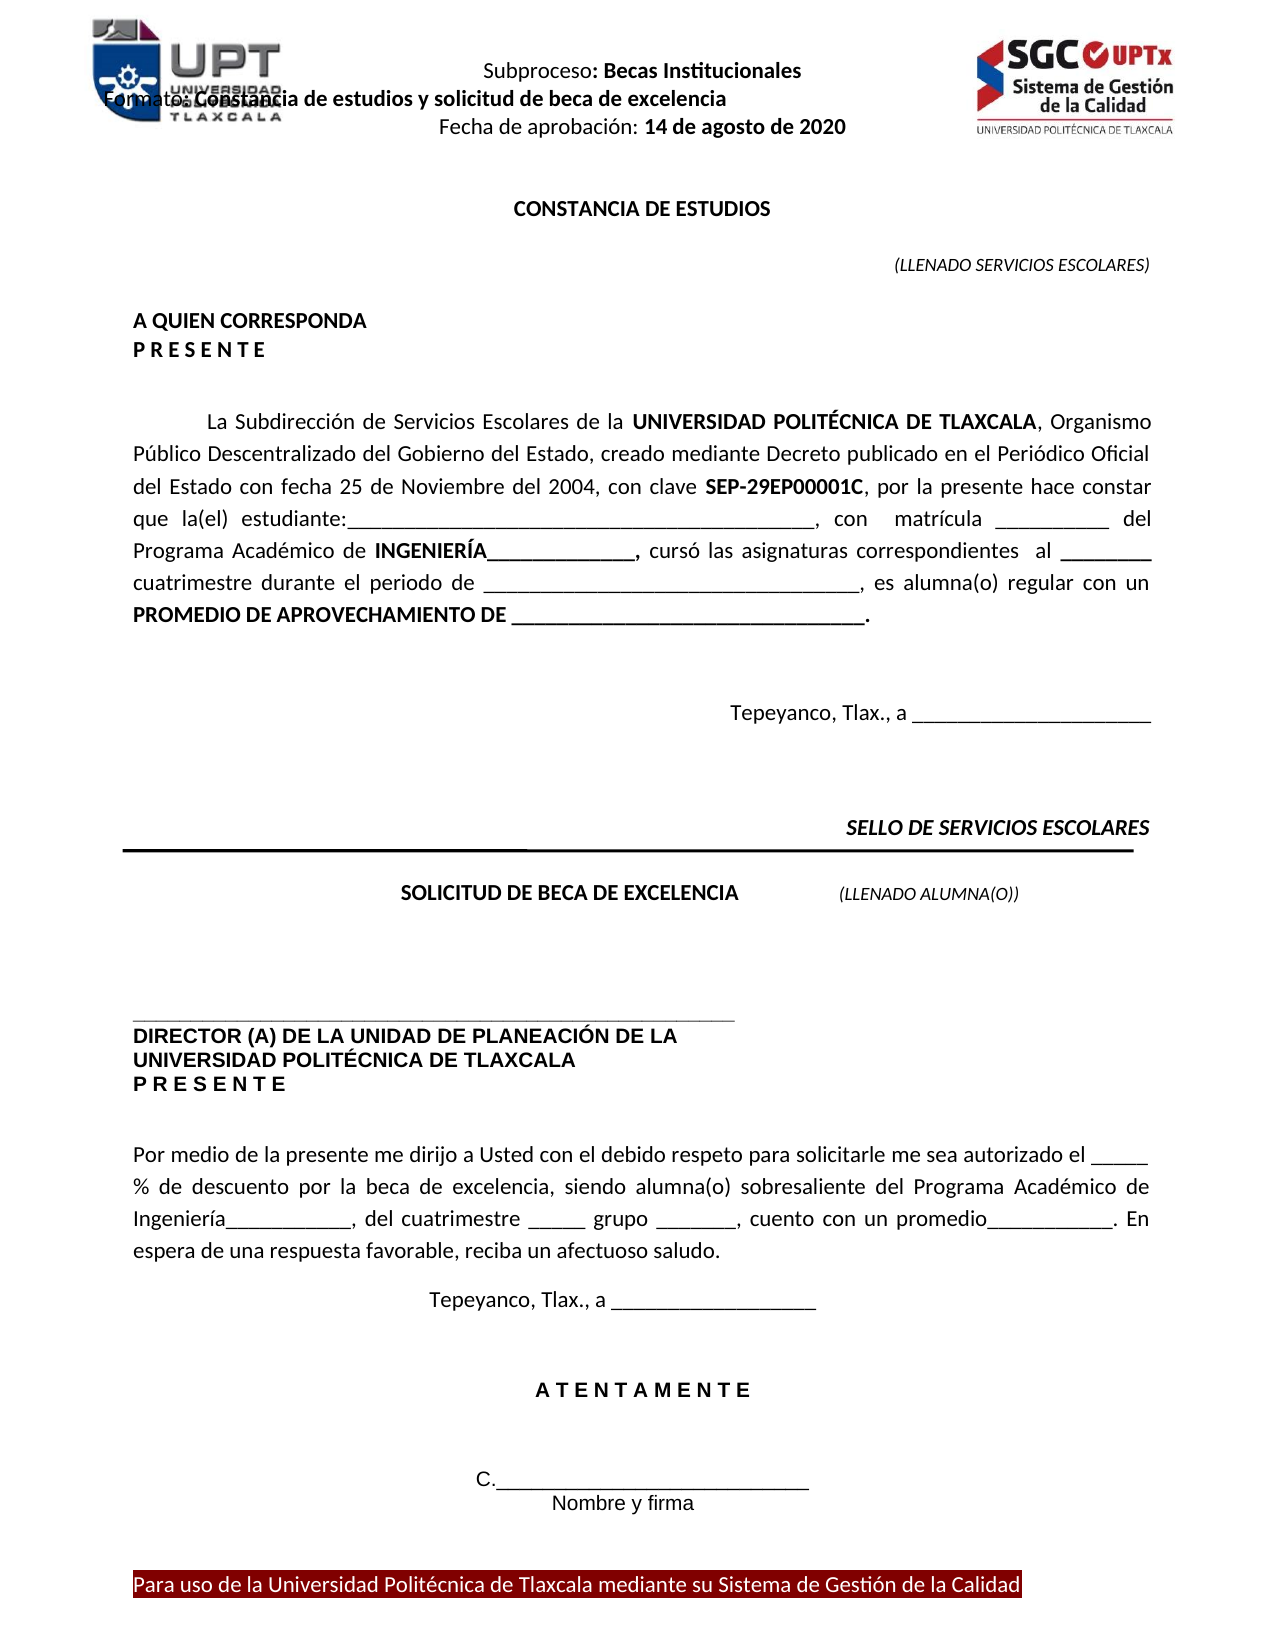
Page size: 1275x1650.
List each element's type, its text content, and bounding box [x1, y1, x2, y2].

text Tepeyanco, Tlax., a _____________________ [133, 698, 1152, 726]
text SELLO DE SERVICIOS ESCOLARES [133, 813, 1152, 841]
text CONSTANCIA DE ESTUDIOS [133, 194, 1152, 222]
text P R E S E N T E [133, 1072, 1152, 1096]
text P R E S E N T E [133, 335, 1152, 363]
text C.___________________________ [133, 1466, 1152, 1490]
text UNIVERSIDAD POLITÉCNICA DE TLAXCALA [133, 1048, 1152, 1072]
text (LLENADO SERVICIOS ESCOLARES) [133, 253, 1152, 276]
text A T E N T A M E N T E [133, 1378, 1152, 1402]
text Nombre y firma [133, 1490, 1152, 1514]
text SOLICITUD DE BECA DE EXCELENCIA (LLENADO ALUMNA(O)) [133, 878, 1152, 906]
picture [84, 10, 289, 132]
text ____________________________________________________ [133, 1000, 1152, 1024]
text Por medio de la presente me dirijo a Usted con el debido respeto para solicitarle me sea autorizado el _____% de descuento por la beca de excelencia, siendo alumna(o) sobresaliente del Programa Académico de Ingeniería___________, del cuatrimestre _____ grupo _______, cuento con un promedio___________. En espera de una respuesta favorable, reciba un afectuoso saludo. [133, 1140, 1152, 1264]
text La Subdirección de Servicios Escolares de DE TLAXCALA, Organismo Público Descentralizado del Gobierno del Estado, creado mediante Decreto publicado en el Periódico Oficial del Estado con fecha 25 de Noviembre del 2004, con clave SEP-29EP00001C, por la presente hace constar que la(el) estudiante:_________________________________________, con matrícula __________ del Programa Académico de INGENIERÍA_____________, cursó las asignaturas correspondientes al ________ cuatrimestre durante el periodo de _________________________________, es alumna(o) regular con un PROMEDIO DE APROVECHAMIENTO DE _______________________________. [133, 407, 1152, 628]
text A QUIEN CORRESPONDA [133, 307, 1152, 335]
text DIRECTOR (A) DE LA UNIDAD DE PLANEACIÓN DE LA [133, 1024, 1152, 1048]
picture [966, 29, 1183, 144]
text Tepeyanco, Tlax., a __________________ [133, 1285, 1152, 1313]
